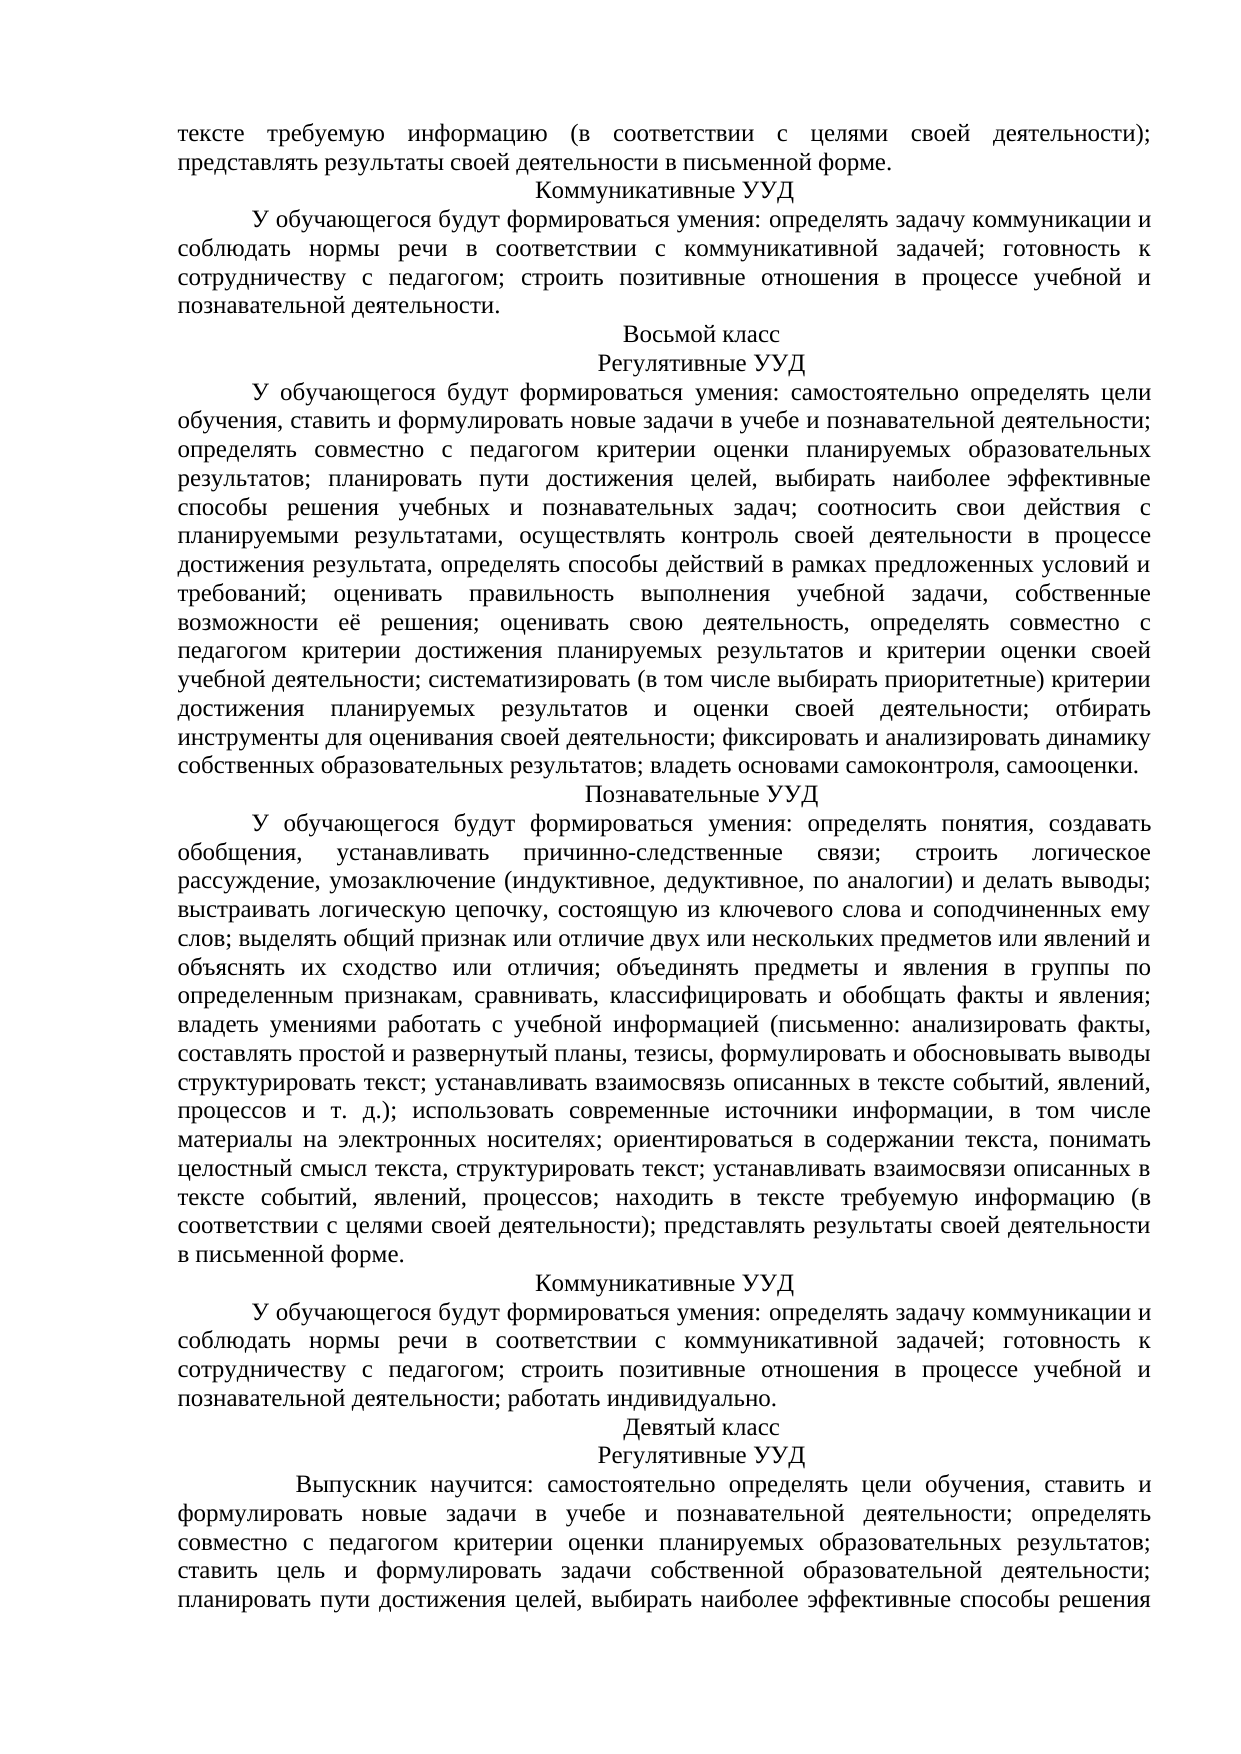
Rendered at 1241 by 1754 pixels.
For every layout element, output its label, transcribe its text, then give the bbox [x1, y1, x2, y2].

text Регулятивные УУД [177, 348, 1152, 377]
text Коммуникативные УУД [177, 1268, 1152, 1297]
text Коммуникативные УУД [177, 176, 1152, 204]
text Девятый класс [177, 1412, 1152, 1441]
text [177, 118, 1152, 176]
text Восьмой класс [177, 319, 1152, 348]
text Регулятивные УУД [177, 1441, 1152, 1469]
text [177, 1469, 1152, 1613]
text У обучающегося будут формироваться умения: определять понятия, создавать обобщения, устанавливать причинно-следственные связи; строить логическое рассуждение, умозаключение (индуктивное, дедуктивное, по аналогии) и делать выводы; выстраивать логическую цепочку, состоящую из ключевого слова и соподчиненных ему слов; выделять общий признак или отличие двух или нескольких предметов или явлений и объяснять их сходство или отличия; объединять предметы и явления в группы по определенным признакам, сравнивать, классифицировать и обобщать факты и явления; владеть умениями работать с учебной информацией (письменно: анализировать факты, составлять простой и развернутый планы, тезисы, формулировать и обосновывать выводы структурировать текст; устанавливать взаимосвязь описанных в тексте событий, явлений, процессов и т. д.); использовать современные источники информации, в том числе материалы на электронных носителях; ориентироваться в содержании текста, понимать целостный смысл текста, структурировать текст; устанавливать взаимосвязи описанных в тексте событий, явлений, процессов; находить в тексте требуемую информацию (в соответствии с целями своей деятельности); представлять результаты своей деятельности в письменной форме. [177, 808, 1152, 1268]
text У обучающегося будут формироваться умения: самостоятельно определять цели обучения, ставить и формулировать новые задачи в учебе и познавательной деятельности; определять совместно с педагогом критерии оценки планируемых образовательных результатов; планировать пути достижения целей, выбирать наиболее эффективные способы решения учебных и познавательных задач; соотносить свои действия с планируемыми результатами, осуществлять контроль своей деятельности в процессе достижения результата, определять способы действий в рамках предложенных условий и требований; оценивать правильность выполнения учебной задачи, собственные возможности её решения; оценивать свою деятельность, определять совместно с педагогом критерии достижения планируемых результатов и критерии оценки своей учебной деятельности; систематизировать (в том числе выбирать приоритетные) критерии достижения планируемых результатов и оценки своей деятельности; отбирать инструменты для оценивания своей деятельности; фиксировать и анализировать динамику собственных образовательных результатов; владеть основами самоконтроля, самооценки. [177, 377, 1152, 779]
text Познавательные УУД [177, 779, 1152, 808]
text У обучающегося будут формироваться умения: определять задачу коммуникации и соблюдать нормы речи в соответствии с коммуникативной задачей; готовность к сотрудничеству с педагогом; строить позитивные отношения в процессе учебной и познавательной деятельности. [177, 204, 1152, 319]
text У обучающегося будут формироваться умения: определять задачу коммуникации и соблюдать нормы речи в соответствии с коммуникативной задачей; готовность к сотрудничеству с педагогом; строить позитивные отношения в процессе учебной и познавательной деятельности; работать индивидуально. [177, 1297, 1152, 1412]
